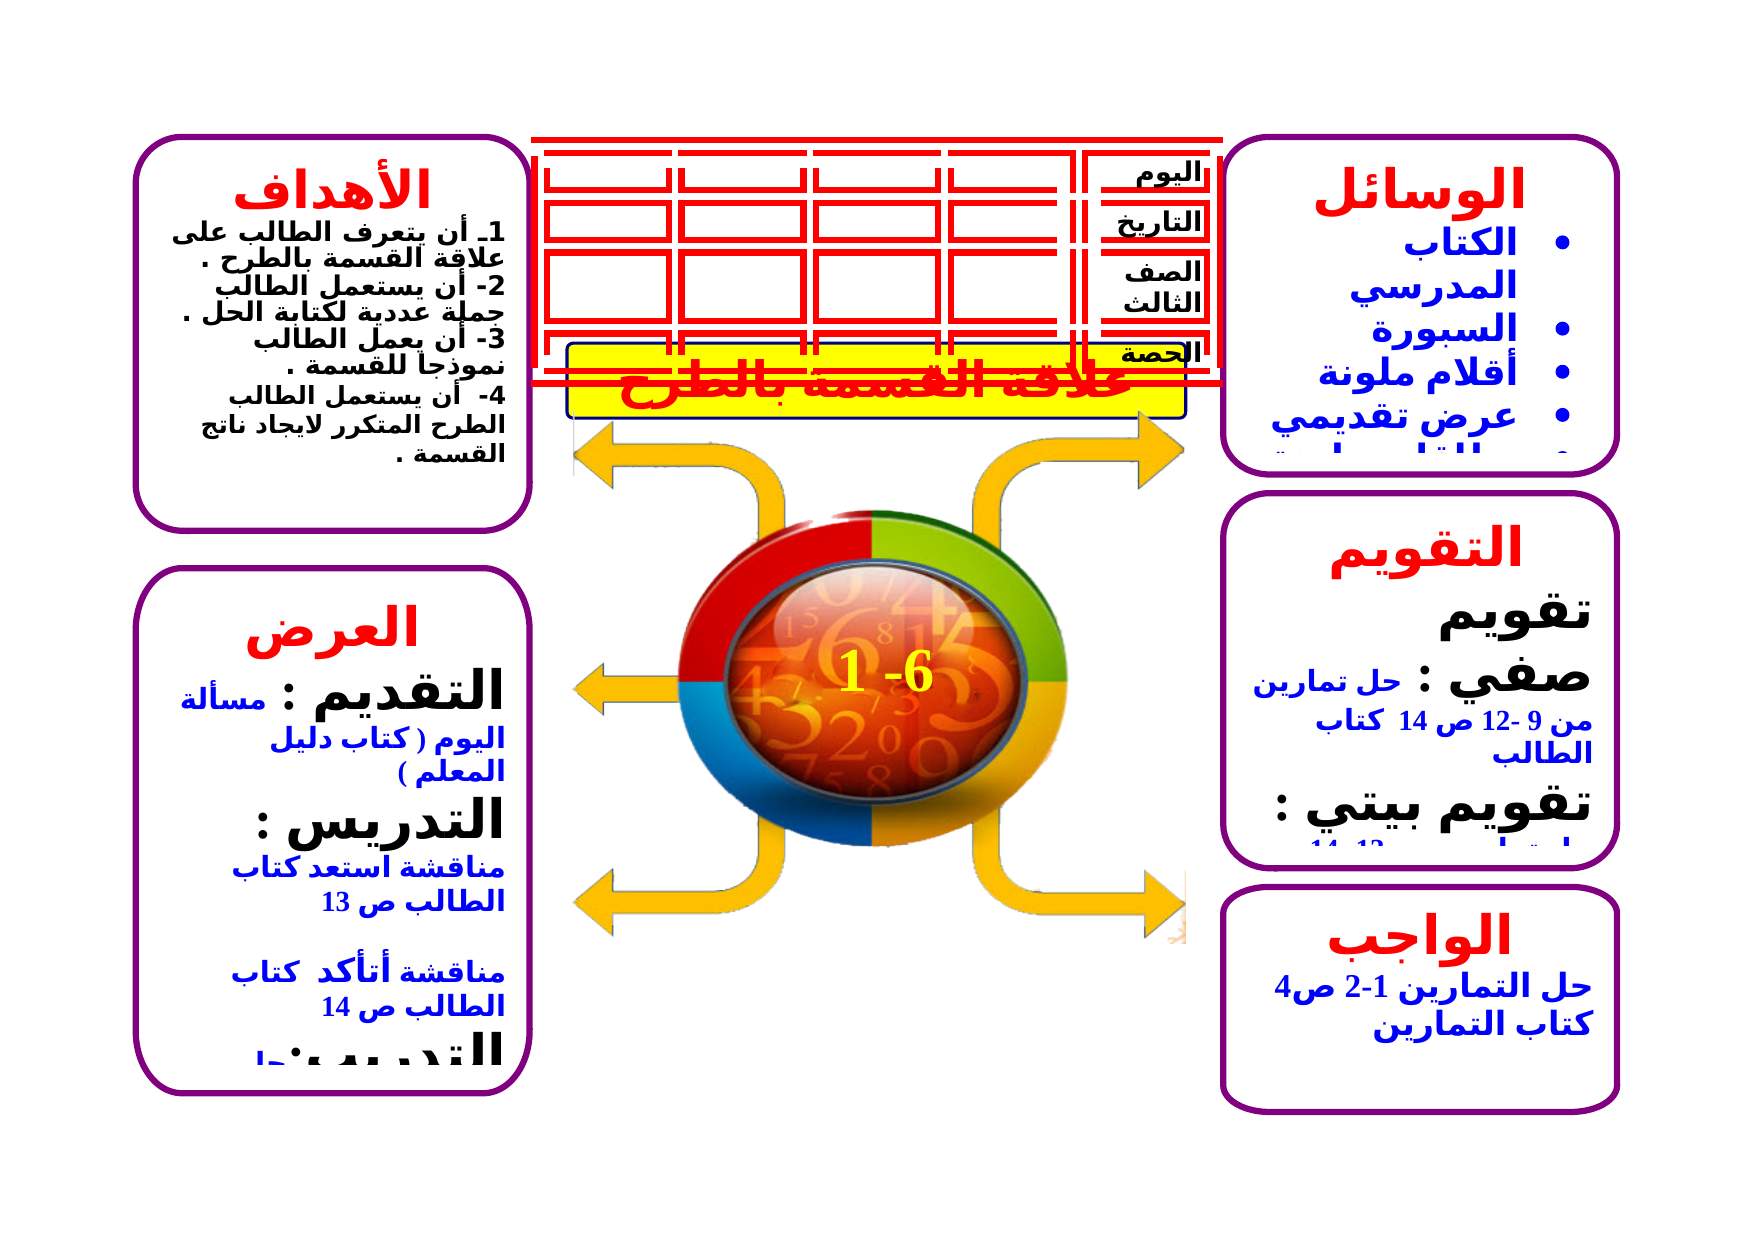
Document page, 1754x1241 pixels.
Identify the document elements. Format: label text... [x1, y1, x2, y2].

table_cell الصف الثالث [1079, 237, 1213, 318]
table_cell [810, 318, 944, 368]
table_header [944, 143, 1079, 187]
table_header [675, 143, 810, 187]
table_cell [810, 187, 944, 237]
table_cell [541, 187, 675, 237]
table_header [541, 143, 675, 187]
table_cell الحصة [1079, 318, 1213, 368]
table_cell [944, 318, 1079, 368]
table_cell [810, 237, 944, 318]
table_cell [675, 318, 810, 368]
table_cell [541, 237, 675, 318]
table_header اليوم [1079, 143, 1213, 187]
table_cell [675, 237, 810, 318]
table_header [810, 143, 944, 187]
table_cell التاريخ [1079, 187, 1213, 237]
table_cell [541, 318, 675, 368]
table_cell [944, 187, 1079, 237]
table_cell [944, 237, 1079, 318]
table_cell [675, 187, 810, 237]
picture [567, 399, 1186, 944]
